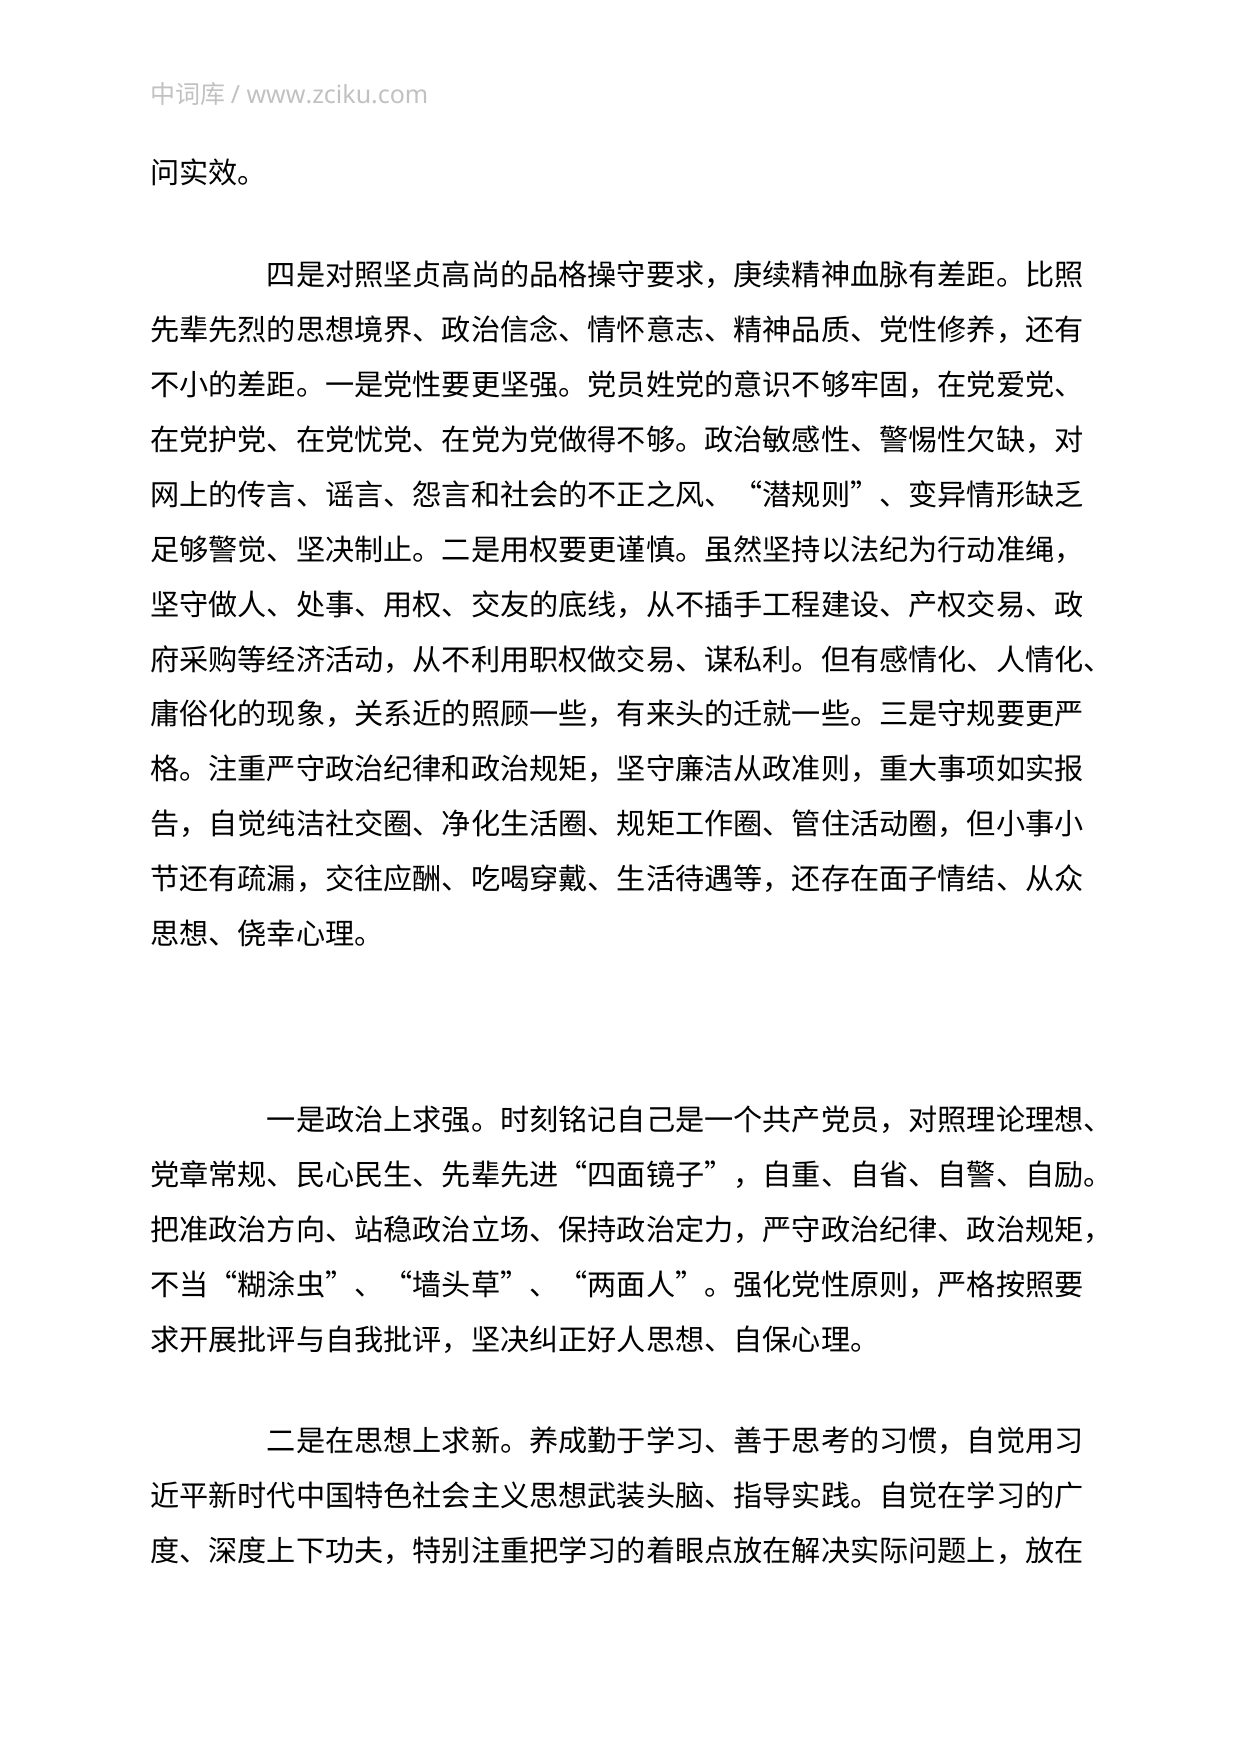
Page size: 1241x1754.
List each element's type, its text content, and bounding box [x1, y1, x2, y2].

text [150, 150, 1090, 192]
text 四是对照坚贞高尚的品格操守要求，庚续精神血脉有差距。比照先辈先烈的思想境界、政治信念、情怀意志、精神品质、党性修养，还有不小的差距。一是党性要更坚强。党员姓党的意识不够牢固，在党爱党、在党护党、在党忧党、在党为党做得不够。政治敏感性、警惕性欠缺，对网上的传言、谣言、怨言和社会的不正之风、“潜规则”、变异情形缺乏足够警觉、坚决制止。二是用权要更谨慎。虽然坚持以法纪为行动准绳，坚守做人、处事、用权、交友的底线，从不插手工程建设、产权交易、政府采购等经济活动，从不利用职权做交易、谋私利。但有感情化、人情化、庸俗化的现象，关系近的照顾一些，有来头的迁就一些。三是守规要更严格。注重严守政治纪律和政治规矩，坚守廉洁从政准则，重大事项如实报告，自觉纯洁社交圈、净化生活圈、规矩工作圈、管住活动圈，但小事小节还有疏漏，交往应酬、吃喝穿戴、生活待遇等，还存在面子情结、从众思想、侥幸心理。 [150, 252, 1090, 953]
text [150, 1418, 1090, 1570]
text 一是政治上求强。时刻铭记自己是一个共产党员，对照理论理想、党章常规、民心民生、先辈先进“四面镜子”，自重、自省、自警、自励。把准政治方向、站稳政治立场、保持政治定力，严守政治纪律、政治规矩，不当“糊涂虫”、“墙头草”、“两面人”。强化党性原则，严格按照要求开展批评与自我批评，坚决纠正好人思想、自保心理。 [150, 1096, 1090, 1358]
